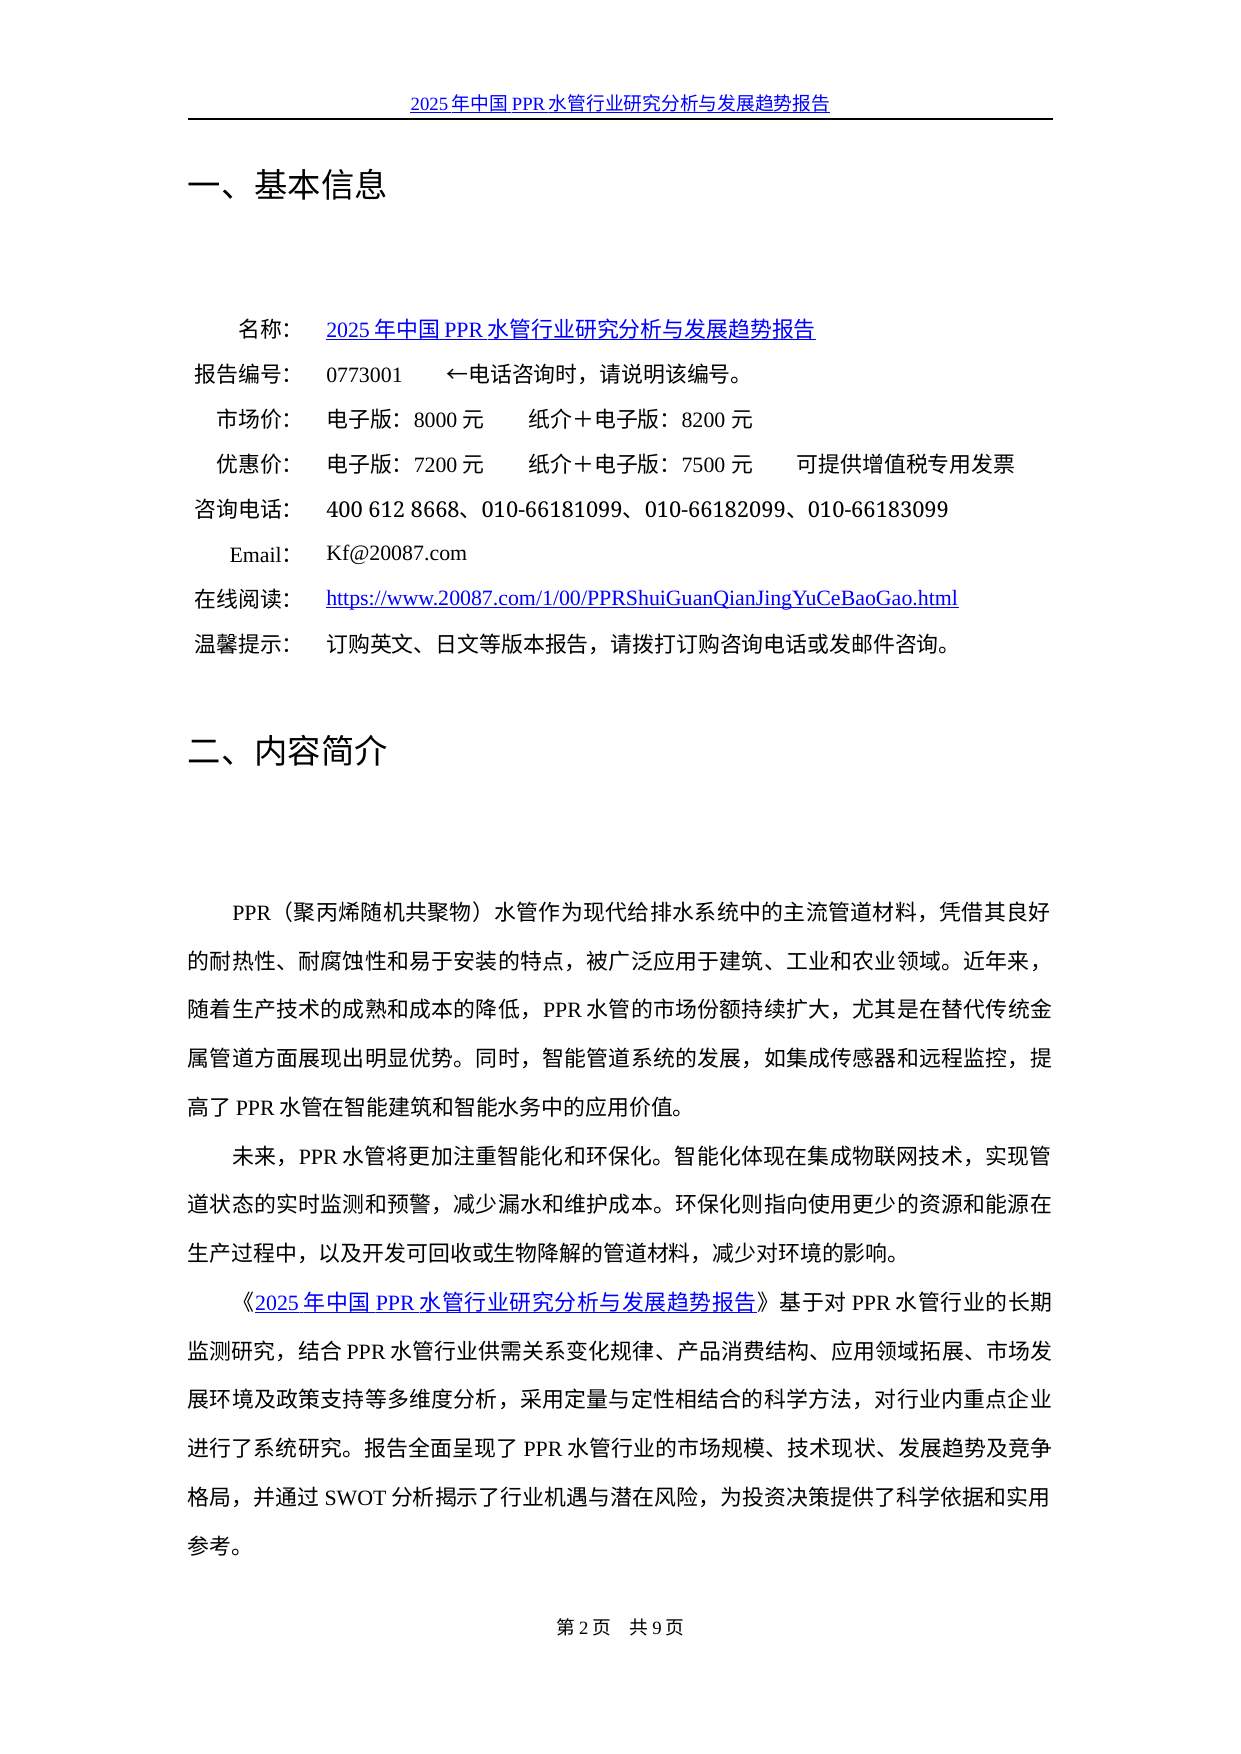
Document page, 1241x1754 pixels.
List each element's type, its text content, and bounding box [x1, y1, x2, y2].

table_cell 优惠价： [167, 447, 315, 492]
table_header 名称： [167, 312, 315, 357]
table_cell Kf@20087.com [315, 537, 1073, 582]
table_cell 电子版：8000 元 纸介＋电子版：8200 元 [315, 402, 1073, 447]
table_cell 0773001 ←电话咨询时，请说明该编号。 [315, 357, 1073, 402]
table_cell [315, 582, 1073, 627]
title 一、基本信息 [187, 150, 1053, 215]
table_cell 咨询电话： [167, 492, 315, 537]
table_cell 市场价： [167, 402, 315, 447]
table_cell 报告编号： [167, 357, 315, 402]
table_cell 400 612 8668、010-66181099、010-66182099、010-66183099 [315, 492, 1073, 537]
table_cell 订购英文、日文等版本报告，请拨打订购咨询电话或发邮件咨询。 [315, 627, 1073, 672]
table_cell 在线阅读： [167, 582, 315, 627]
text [187, 894, 1053, 1561]
table_cell 温馨提示： [167, 627, 315, 672]
title 二、内容简介 [187, 717, 1053, 782]
table_cell Email： [167, 537, 315, 582]
table_cell 电子版：7200 元 纸介＋电子版：7500 元 可提供增值税专用发票 [315, 447, 1073, 492]
table_header 2025年中国PPR水管行业研究分析与发展趋势报告 [315, 312, 1073, 357]
